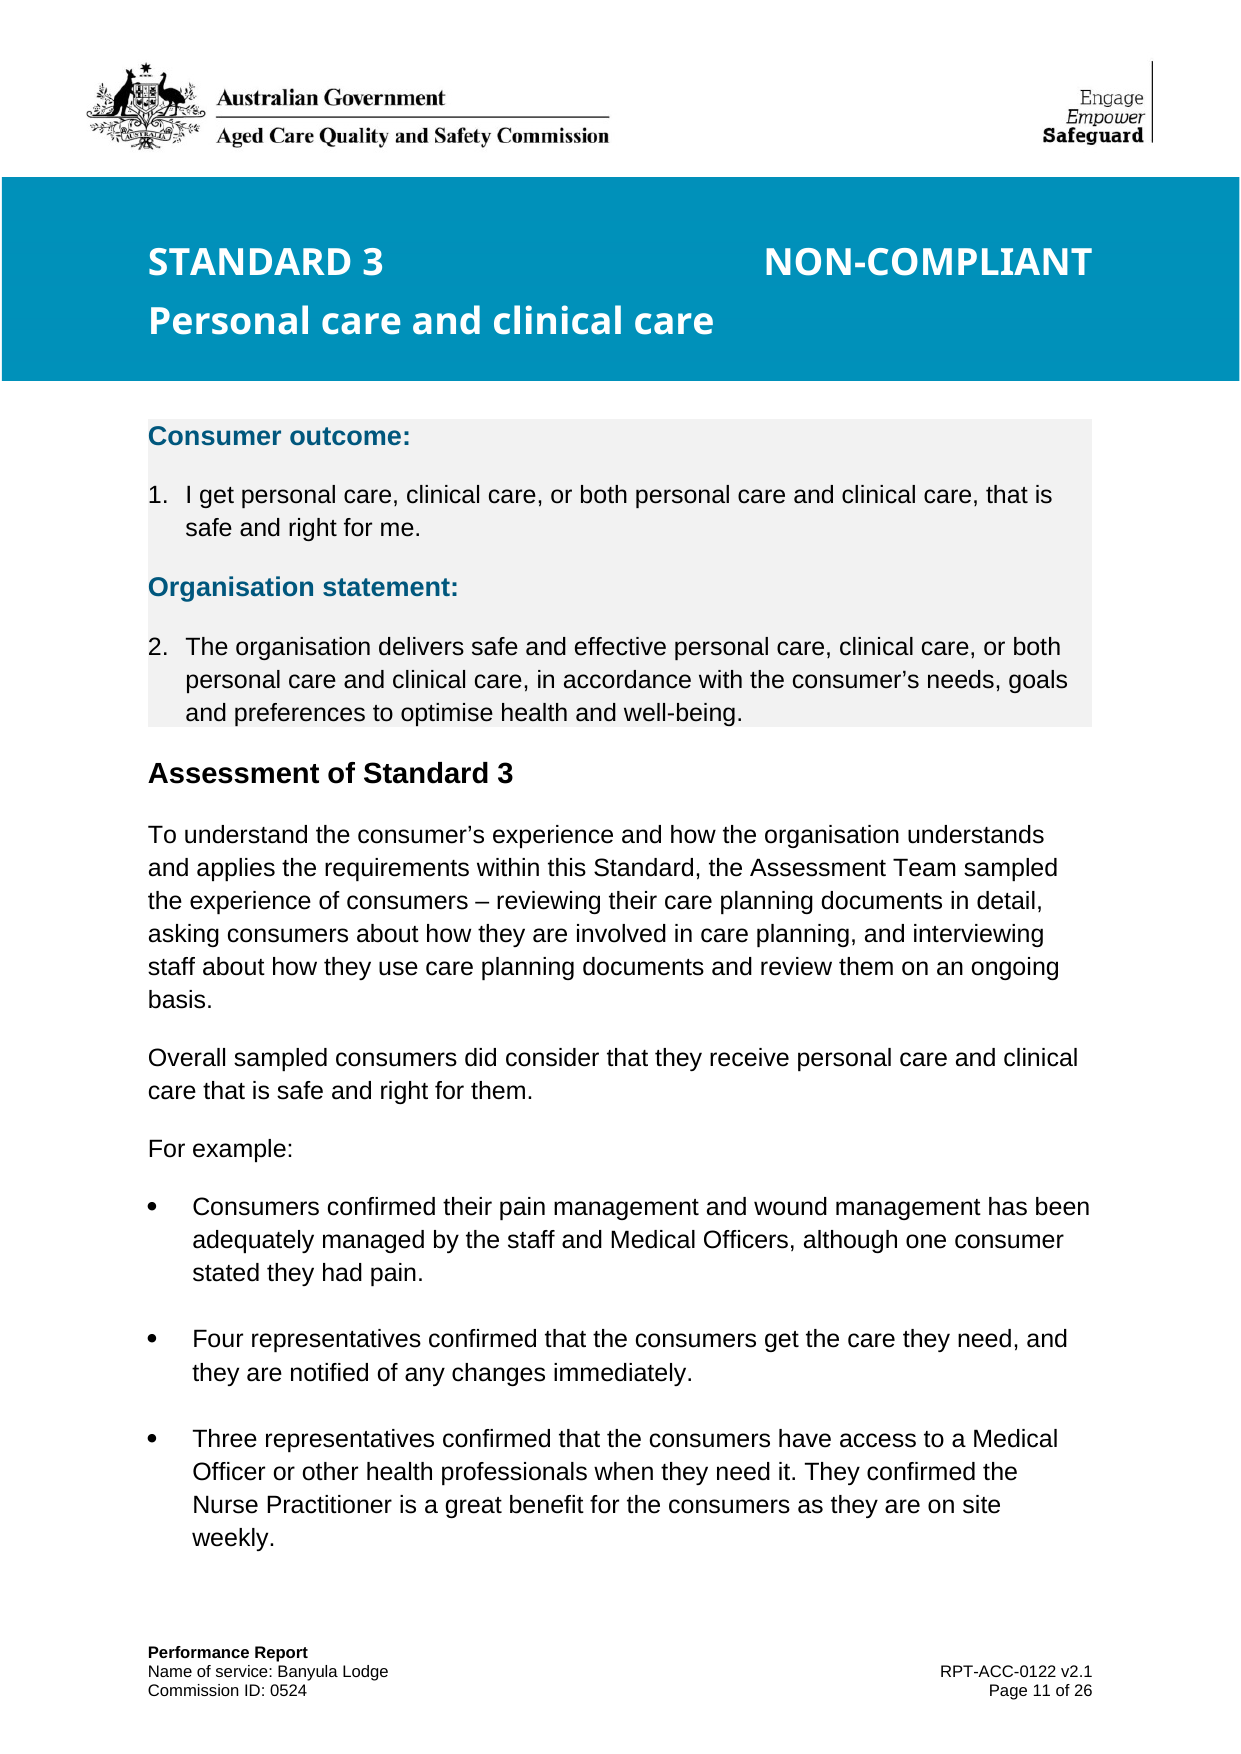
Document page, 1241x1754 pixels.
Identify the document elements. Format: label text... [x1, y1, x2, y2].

text For example: [148, 1134, 1092, 1163]
list Four representatives confirmed that the consumers get the care they need, and they are notified of any changes immediately. [148, 1324, 1092, 1386]
text To understand the consumer’s experience and how the organisation understands and applies the requirements within this Standard, the Assessment Team sampled the experience of consumers – reviewing their care planning documents in detail, asking consumers about how they are involved in care planning, and interviewing staff about how they use care planning documents and review them on an ongoing basis. [148, 820, 1092, 1014]
subtitle STANDARD 3 NON-COMPLIANT Personal care and clinical care [148, 236, 1092, 345]
list The organisation delivers safe and effective personal care, clinical care, or both personal care and clinical care, in accordance with the consumer’s needs, goals and preferences to optimise health and well-being. [148, 632, 1092, 727]
list I get personal care, clinical care, or both personal care and clinical care, that is safe and right for me. [148, 480, 1092, 542]
list Three representatives confirmed that the consumers have access to a Medical Officer or other health professionals when they need it. They confirmed the Nurse Practitioner is a great benefit for the consumers as they are on site weekly. [148, 1423, 1092, 1551]
list Consumers confirmed their pain management and wound management has been adequately managed by the staff and Medical Officers, although one consumer stated they had pain. [148, 1192, 1092, 1287]
text Overall sampled consumers did consider that they receive personal care and clinical care that is safe and right for them. [148, 1043, 1092, 1105]
picture [0, 1, 1241, 171]
subtitle Organisation statement: [148, 571, 1092, 603]
subtitle Consumer outcome: [148, 419, 1092, 451]
subtitle Assessment of Standard 3 [148, 756, 1092, 790]
